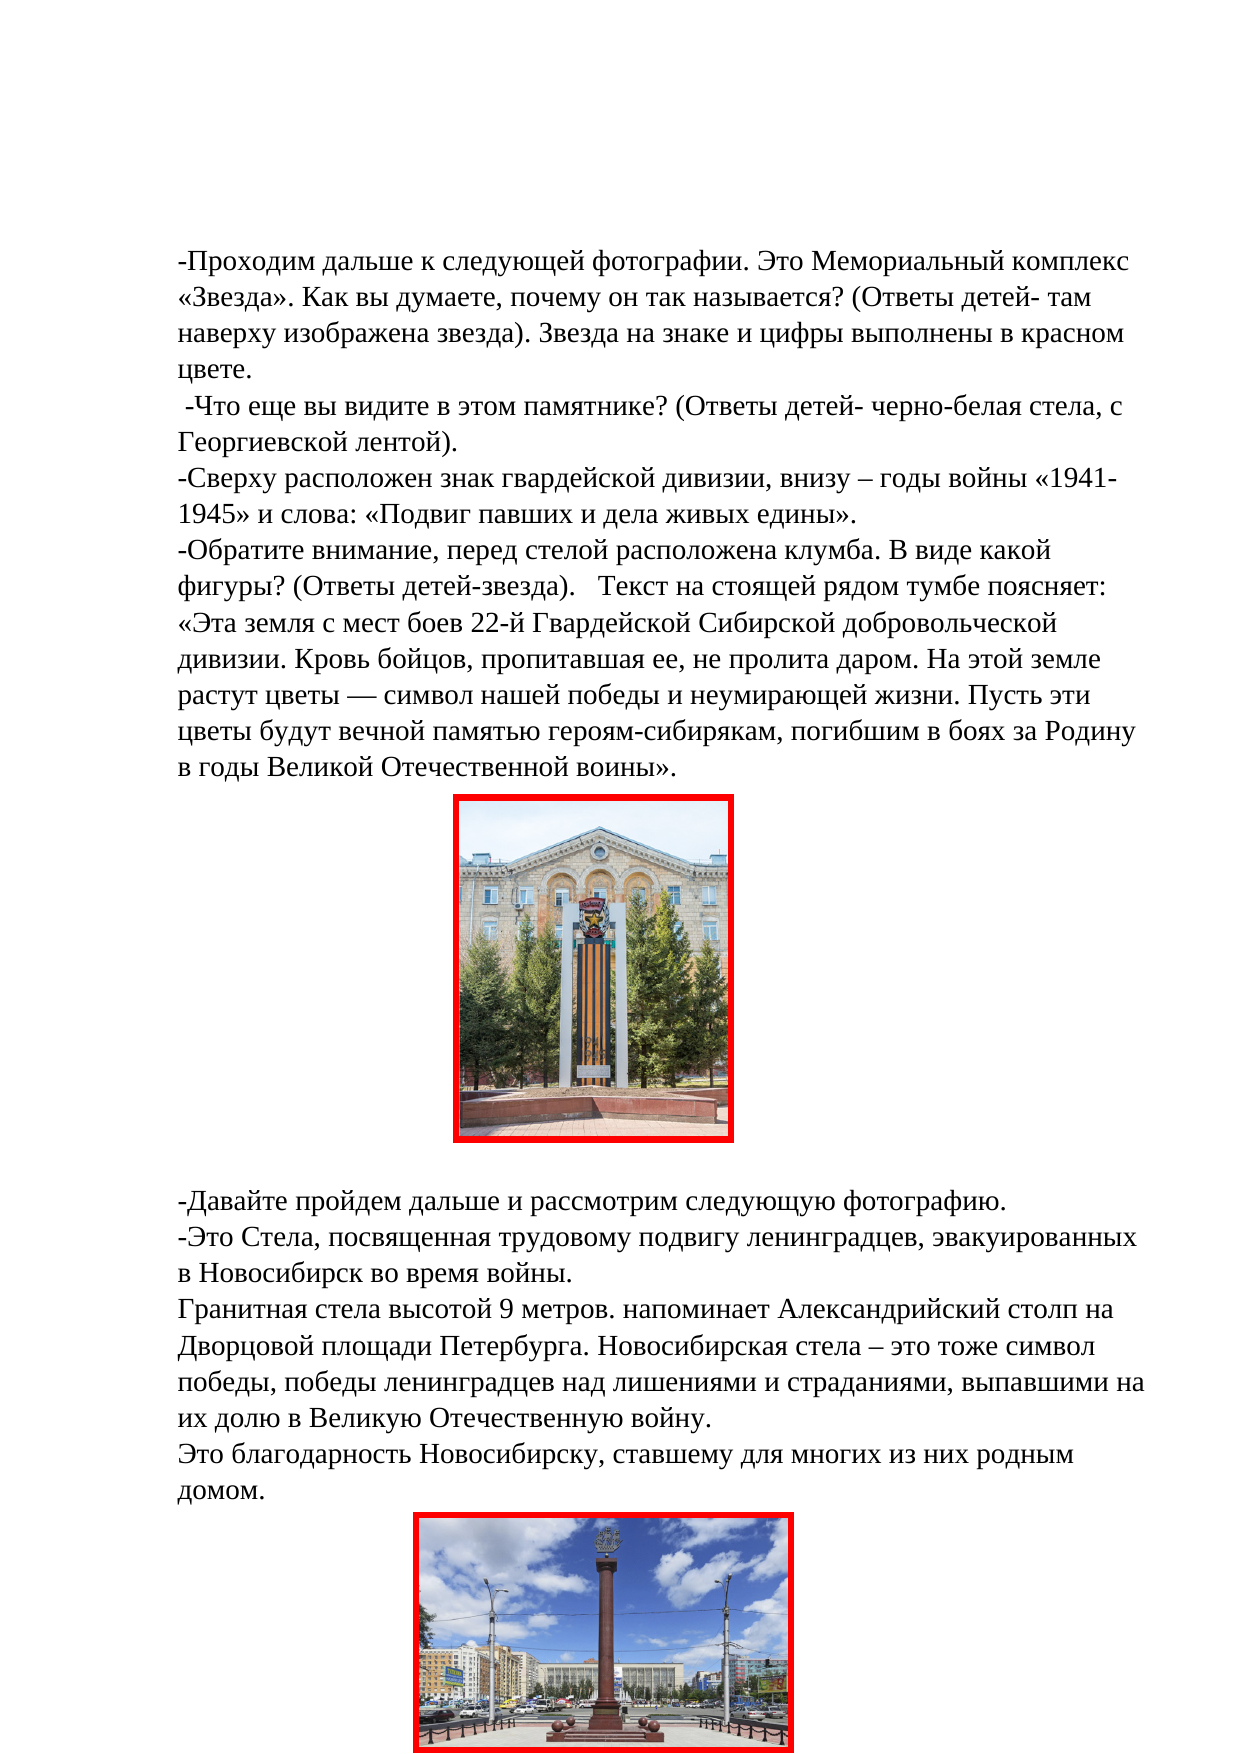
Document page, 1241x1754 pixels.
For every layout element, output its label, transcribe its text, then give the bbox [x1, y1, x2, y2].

text -Проходим дальше к следующей фотографии. Это Мемориальный комплекс «Звезда». Как вы думаете, почему он так называется? (Ответы детей- там наверху изображена звезда). Звезда на знаке и цифры выполнены в красном цвете. [177, 243, 1152, 385]
text Это благодарность Новосибирску, ставшему для многих из них родным домом. [177, 1436, 1152, 1506]
text -Сверху расположен знак гвардейской дивизии, внизу – годы войны «1941-1945» и слова: «Подвиг павших и дела живых едины». [177, 460, 1152, 530]
text -Что еще вы видите в этом памятнике? (Ответы детей- черно-белая стела, с Георгиевской лентой). [177, 388, 1152, 457]
text -Давайте пройдем дальше и рассмотрим следующую фотографию. [177, 1183, 1152, 1217]
text Гранитная стела высотой 9 метров. напоминает Александрийский столп на Дворцовой площади Петербурга. Новосибирская стела – это тоже символ победы, победы ленинградцев над лишениями и страданиями, выпавшими на их долю в Великую Отечественную войну. [177, 1291, 1152, 1433]
picture [419, 1518, 788, 1747]
picture [459, 801, 728, 1136]
text -Это Стела, посвященная трудовому подвигу ленинградцев, эвакуированных в Новосибирск во время войны. [177, 1219, 1152, 1289]
text -Обратите внимание, перед стелой расположена клумба. В виде какой фигуры? (Ответы детей-звезда). Текст на стоящей рядом тумбе поясняет: «Эта земля с мест боев 22-й Гвардейской Сибирской добровольческой дивизии. Кровь бойцов, пропитавшая ее, не пролита даром. На этой земле растут цветы — символ нашей победы и неумирающей жизни. Пусть эти цветы будут вечной памятью героям-сибирякам, погибшим в боях за Родину в годы Великой Отечественной воины». [177, 532, 1152, 783]
